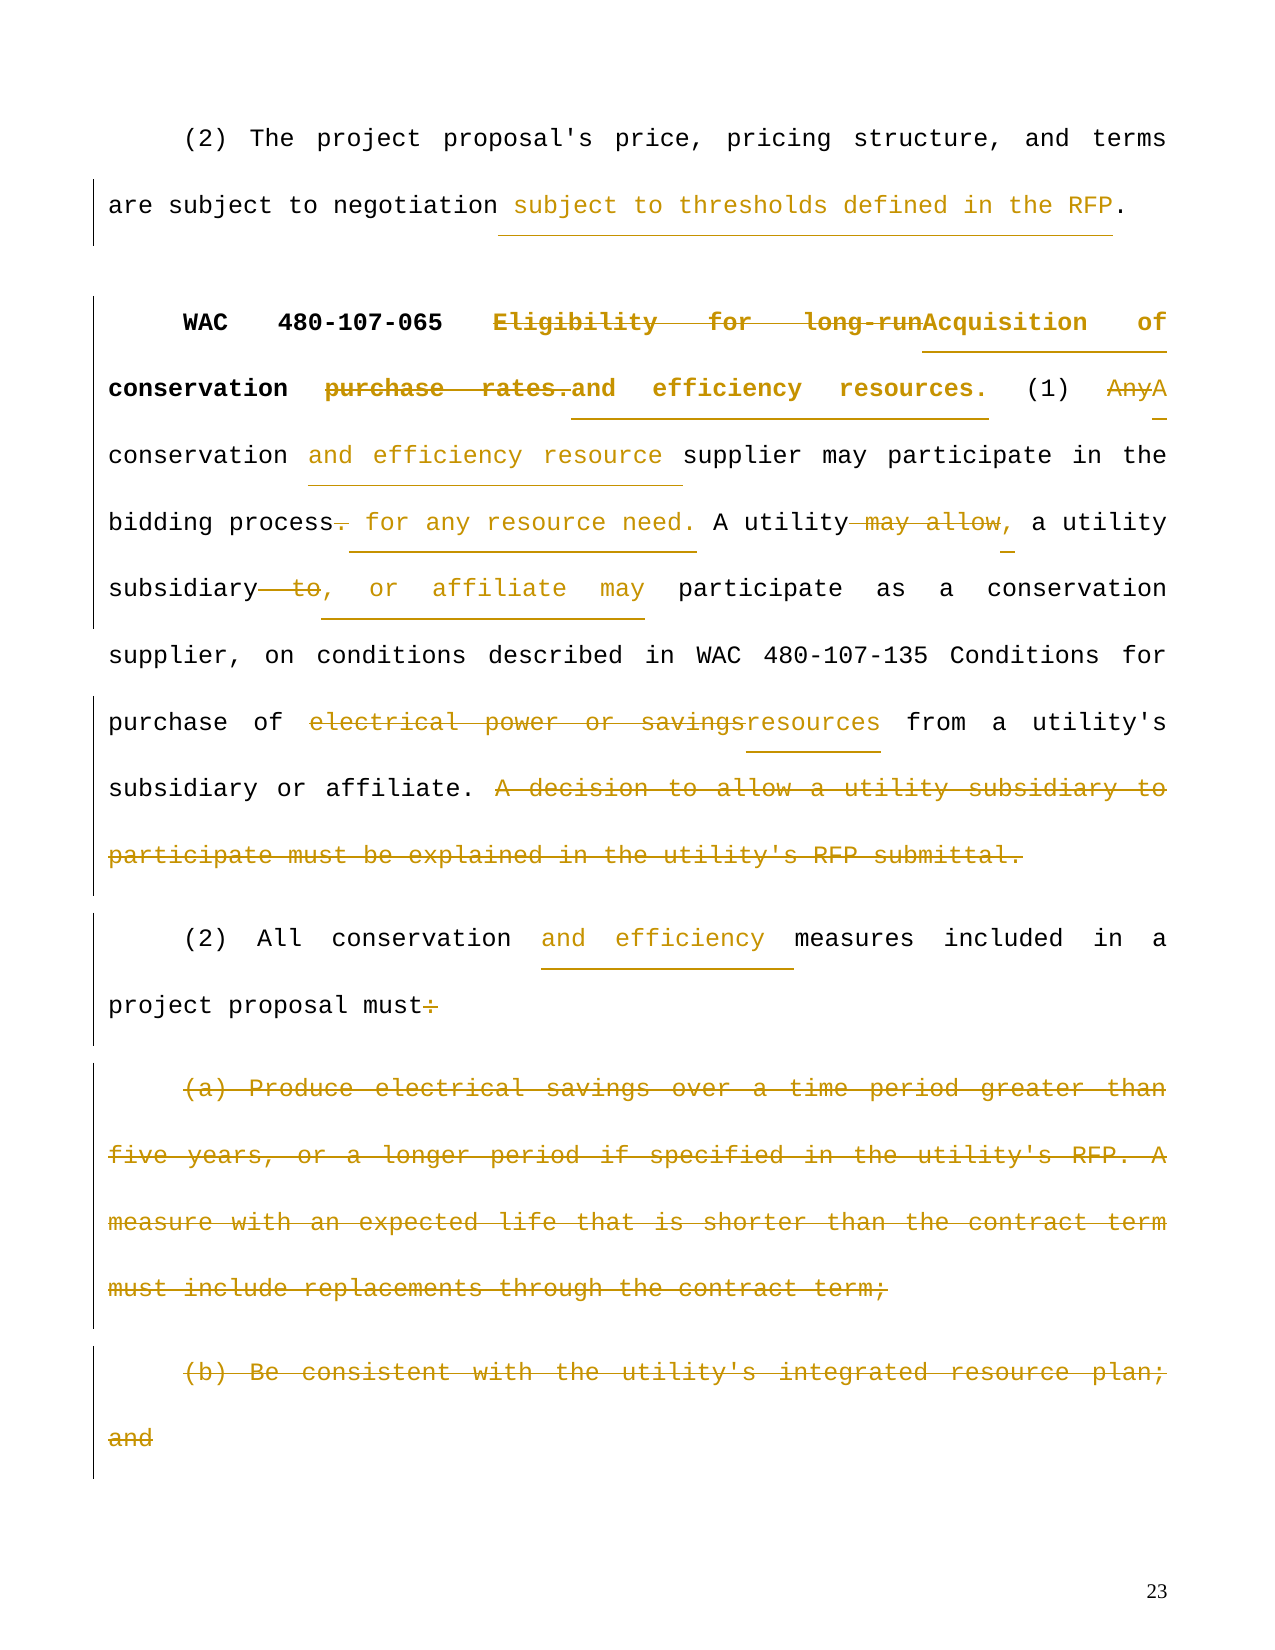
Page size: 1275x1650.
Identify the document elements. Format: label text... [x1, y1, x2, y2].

text (2) The project proposal's price, pricing structure, and terms are subject to negotiation. [108, 112, 1167, 246]
text WAC 480-107-065 conservation (1) conservation supplier may participate in the bidding process A utility a utility subsidiary participate as a conservation supplier, on conditions described in WAC 480-107-135 Conditions for purchase of from a utility's subsidiary or affiliate. [108, 296, 1167, 896]
text (2) All conservation measures included in a project proposal must [108, 912, 1167, 1046]
